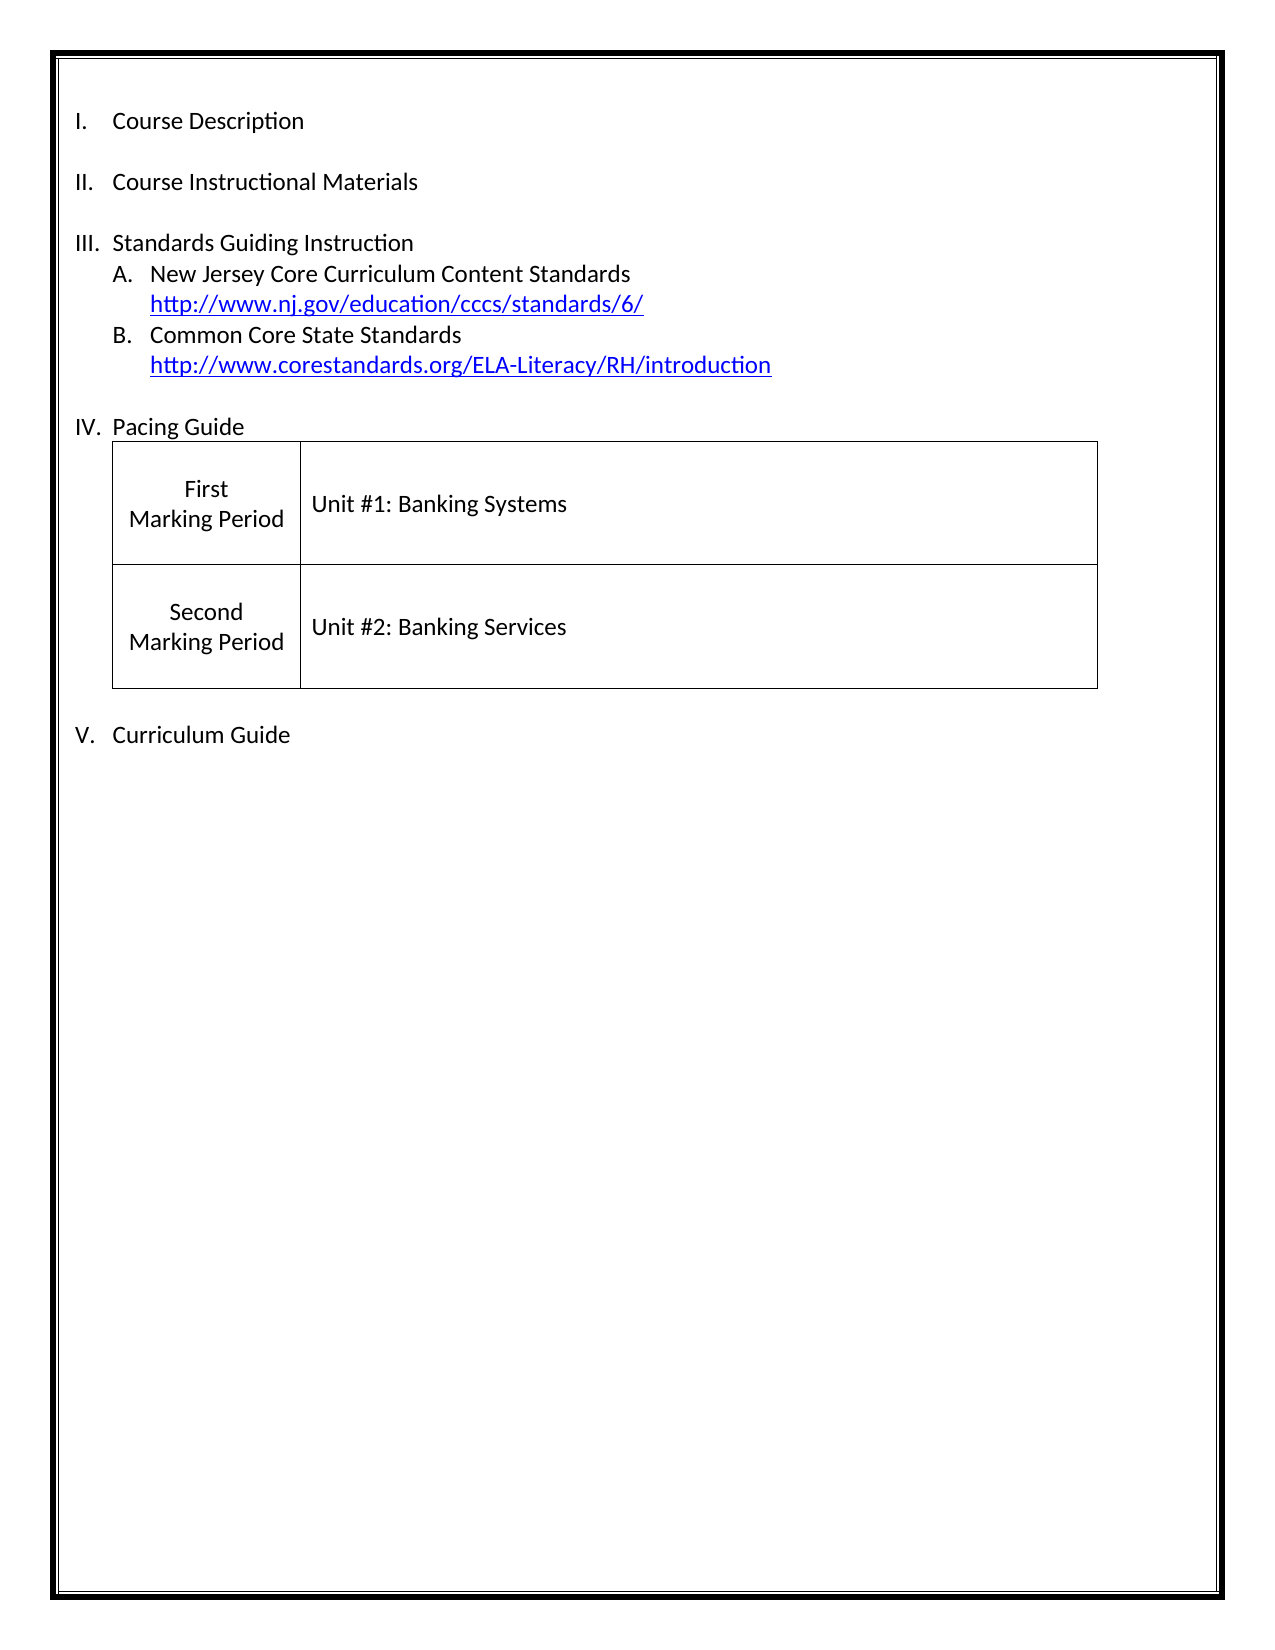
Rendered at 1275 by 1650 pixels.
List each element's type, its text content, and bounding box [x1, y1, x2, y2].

text http://www.nj.gov/education/cccs/standards/6/ [150, 289, 1200, 319]
list Common Core State Standards [112, 319, 1200, 350]
table_cell Unit #2: Banking Services [301, 565, 1097, 687]
text http://www.corestandards.org/ELA-Literacy/RH/introduction [112, 350, 1200, 380]
table_header First Marking Period [113, 442, 300, 564]
list Course Description [75, 106, 1200, 136]
list Pacing Guide [75, 411, 1200, 441]
list Course Instructional Materials [75, 167, 1200, 197]
list New Jersey Core Curriculum Content Standards [112, 258, 1200, 289]
table_cell Second Marking Period [113, 565, 300, 687]
list Curriculum Guide [75, 719, 1200, 749]
table_header Unit #1: Banking Systems [301, 442, 1097, 564]
list Standards Guiding Instruction [75, 228, 1200, 258]
